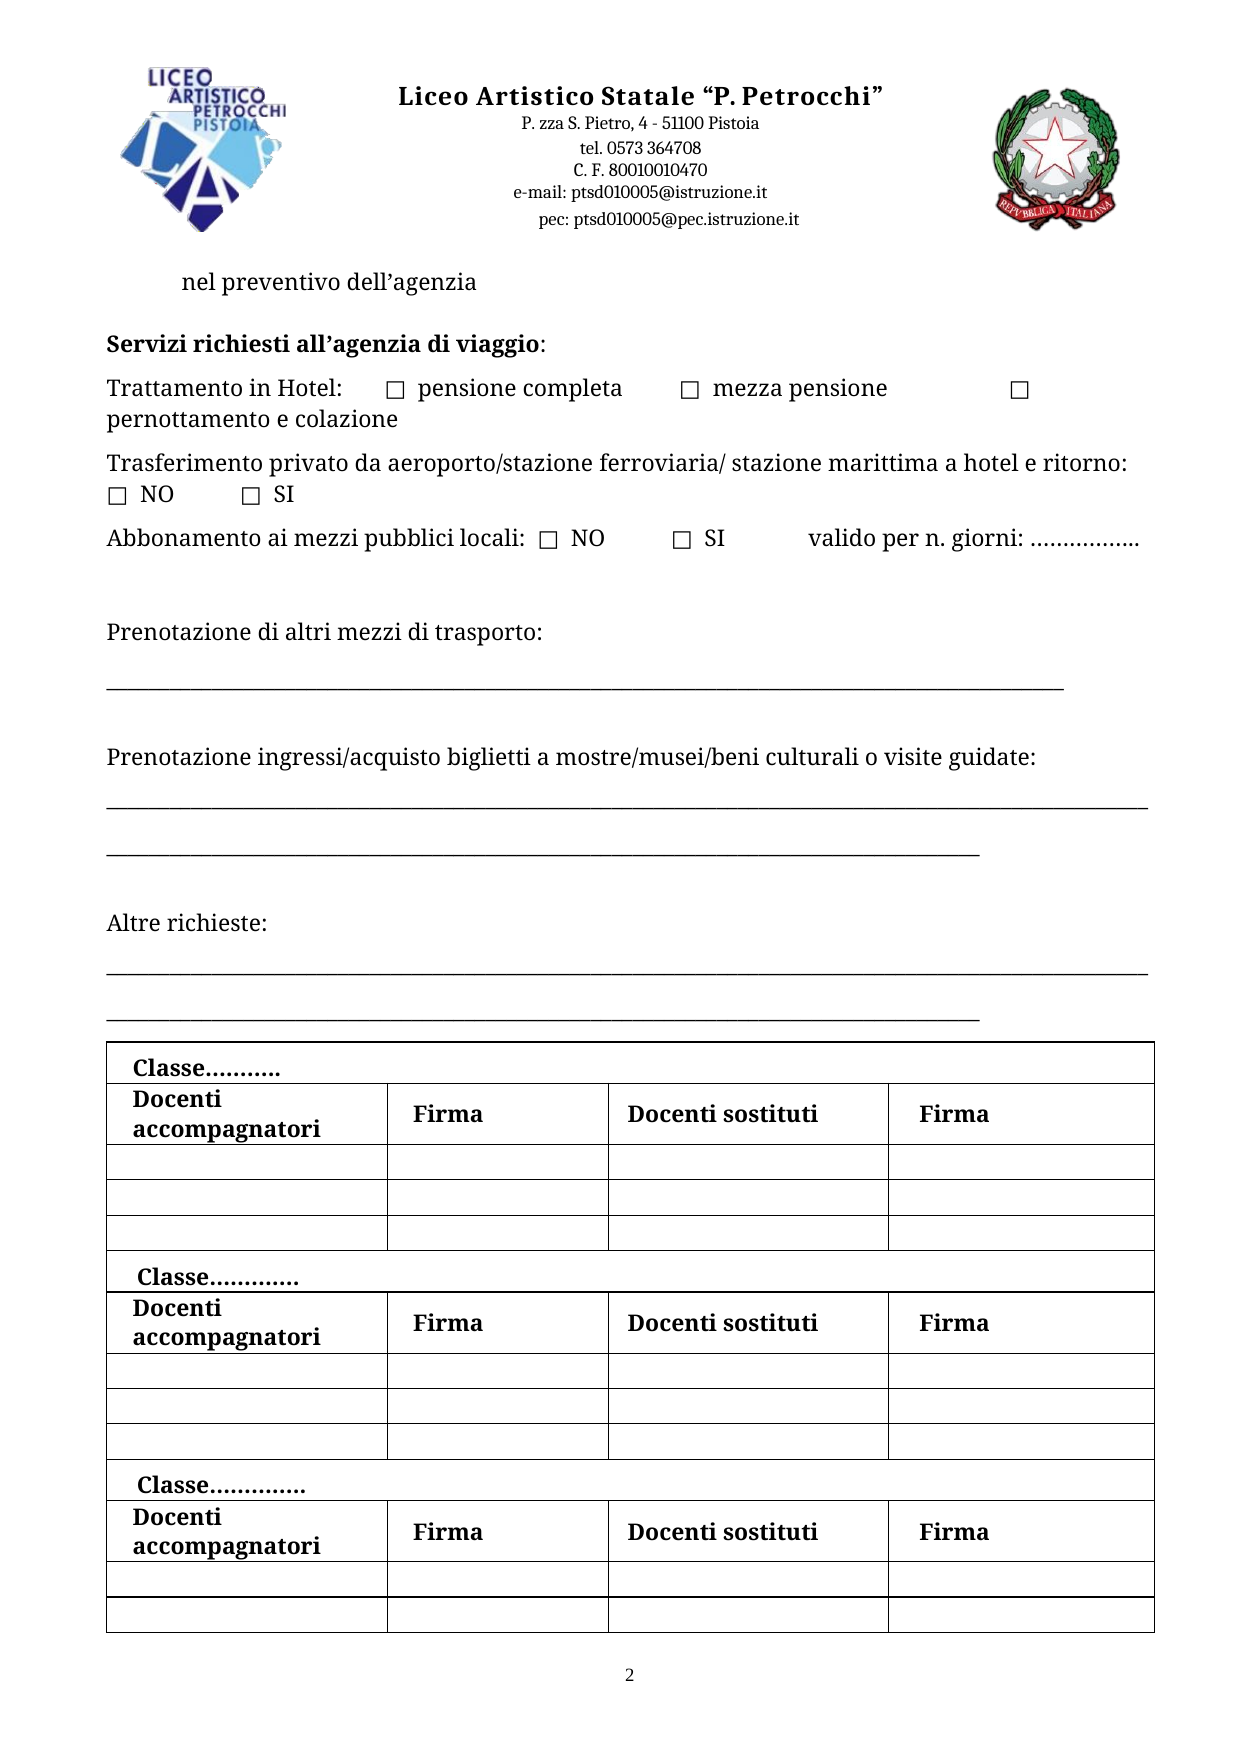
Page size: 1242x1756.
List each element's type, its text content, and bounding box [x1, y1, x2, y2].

picture [120, 67, 286, 232]
text Altre richieste: [106, 907, 1153, 938]
table_cell [107, 1598, 387, 1632]
table_cell [388, 1354, 608, 1388]
table_header Classe……….. [107, 1043, 1154, 1083]
table_cell Docenti sostituti [609, 1501, 888, 1561]
table_cell [388, 1598, 608, 1632]
table_cell [107, 1389, 387, 1423]
table_cell Firma [889, 1293, 1154, 1352]
table_cell [889, 1180, 1154, 1214]
table_cell [609, 1389, 888, 1423]
table_cell [388, 1424, 608, 1459]
table_cell [889, 1562, 1154, 1596]
table_cell Docenti accompagnatori [107, 1501, 387, 1561]
table_cell [107, 1354, 387, 1388]
table_cell [107, 1180, 387, 1214]
table_cell Docenti sostituti [609, 1084, 888, 1144]
text Prenotazione ingressi/acquisto biglietti a mostre/musei/beni culturali o visite guidate: [106, 741, 1153, 772]
table_cell [889, 1598, 1154, 1632]
list nel preventivo dell’agenzia [144, 266, 1153, 297]
table_cell [609, 1598, 888, 1632]
text Trasferimento privato da aeroporto/stazione ferroviaria/ stazione marittima a hotel e ritorno: □ NO □ SI [106, 447, 1153, 510]
table_cell [889, 1354, 1154, 1388]
table_cell [609, 1562, 888, 1596]
text Trattamento in Hotel: □ pensione completa □ mezza pensione □ pernottamento e colazione [106, 372, 1153, 435]
table_cell [889, 1145, 1154, 1179]
table_cell [388, 1562, 608, 1596]
table_cell [107, 1145, 387, 1179]
table_cell [609, 1424, 888, 1459]
table_cell Docenti sostituti [609, 1293, 888, 1352]
picture [991, 86, 1121, 232]
table_cell [609, 1145, 888, 1179]
table_cell [889, 1389, 1154, 1423]
table_cell Firma [388, 1084, 608, 1144]
table_cell Classe………….. [107, 1460, 1154, 1500]
table_cell [609, 1180, 888, 1214]
table_cell Firma [388, 1501, 608, 1561]
table_cell [107, 1424, 387, 1459]
table_cell [388, 1180, 608, 1214]
table_cell Firma [889, 1501, 1154, 1561]
table_cell [107, 1216, 387, 1250]
text Prenotazione di altri mezzi di trasporto: [106, 616, 1153, 647]
table_cell [388, 1389, 608, 1423]
table_cell [609, 1216, 888, 1250]
text ___________________________________________________________________________________________ [106, 663, 1153, 694]
table_cell [388, 1216, 608, 1250]
table_cell [107, 1562, 387, 1596]
text Abbonamento ai mezzi pubblici locali: □ NO □ SI valido per n. giorni: …………….. [106, 522, 1153, 553]
table_cell [609, 1354, 888, 1388]
text Servizi richiesti all’agenzia di viaggio: [106, 328, 1153, 360]
text ______________________________________________________________________________________________________________________________________________________________________________________ [106, 782, 1153, 860]
table_cell [889, 1216, 1154, 1250]
table_cell Firma [889, 1084, 1154, 1144]
table_cell [388, 1145, 608, 1179]
table_cell [889, 1424, 1154, 1459]
text ______________________________________________________________________________________________________________________________________________________________________________________ [106, 948, 1153, 1026]
table_cell Classe…………. [107, 1251, 1154, 1291]
table_cell Firma [388, 1293, 608, 1352]
table_cell Docenti accompagnatori [107, 1084, 387, 1144]
table_cell Docenti accompagnatori [107, 1293, 387, 1352]
